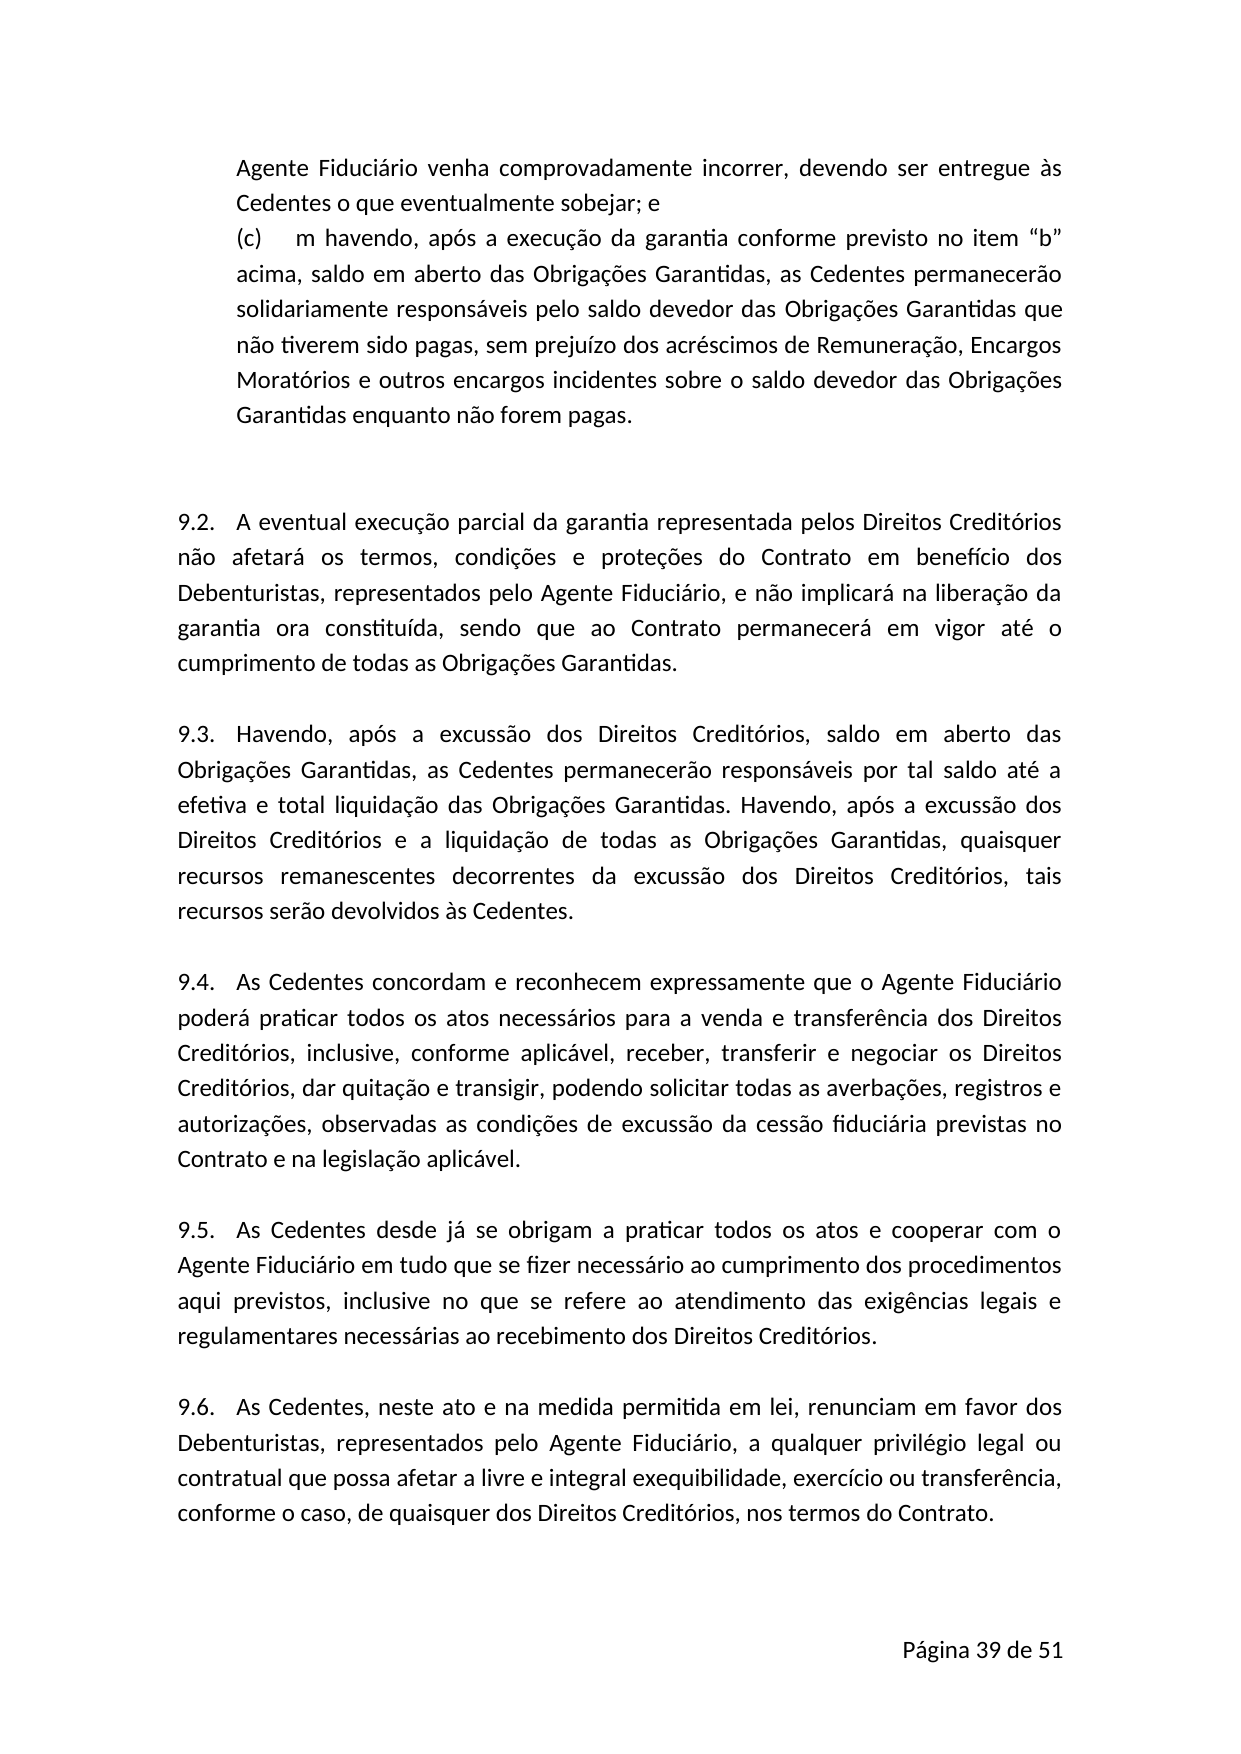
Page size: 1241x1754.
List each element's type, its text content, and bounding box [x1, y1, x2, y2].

list A eventual execução parcial da garantia representada pelos Direitos Creditórios não afetará os termos, condições e proteções do Contrato em benefício dos Debenturistas, representados pelo Agente Fiduciário, e não implicará na liberação da garantia ora constituída, sendo que ao Contrato permanecerá em vigor até o cumprimento de todas as Obrigações Garantidas. [177, 502, 1063, 679]
list Havendo, após a excussão dos Direitos Creditórios, saldo em aberto das Obrigações Garantidas, as Cedentes permanecerão responsáveis por tal saldo até a efetiva e total liquidação das Obrigações Garantidas. Havendo, após a excussão dos Direitos Creditórios e a liquidação de todas as Obrigações Garantidas, quaisquer recursos remanescentes decorrentes da excussão dos Direitos Creditórios, tais recursos serão devolvidos às Cedentes. [177, 714, 1063, 927]
list As Cedentes desde já se obrigam a praticar todos os atos e cooperar com o Agente Fiduciário em tudo que se fizer necessário ao cumprimento dos procedimentos aqui previstos, inclusive no que se refere ao atendimento das exigências legais e regulamentares necessárias ao recebimento dos Direitos Creditórios. [177, 1210, 1063, 1352]
list As Cedentes, neste ato e na medida permitida em lei, renunciam em favor dos Debenturistas, representados pelo Agente Fiduciário, a qualquer privilégio legal ou contratual que possa afetar a livre e integral exequibilidade, exercício ou transferência, conforme o caso, de quaisquer dos Direitos Creditórios, nos termos do Contrato. [177, 1387, 1063, 1529]
list As Cedentes concordam e reconhecem expressamente que o Agente Fiduciário poderá praticar todos os atos necessários para a venda e transferência dos Direitos Creditórios, inclusive, conforme aplicável, receber, transferir e negociar os Direitos Creditórios, dar quitação e transigir, podendo solicitar todas as averbações, registros e autorizações, observadas as condições de excussão da cessão fiduciária previstas no Contrato e na legislação aplicável. [177, 962, 1063, 1175]
list m havendo, após a execução da garantia conforme previsto no item “b” acima, saldo em aberto das Obrigações Garantidas, as Cedentes permanecerão solidariamente responsáveis pelo saldo devedor das Obrigações Garantidas que não tiverem sido pagas, sem prejuízo dos acréscimos de Remuneração, Encargos Moratórios e outros encargos incidentes sobre o saldo devedor das Obrigações Garantidas enquanto não forem pagas. [236, 218, 1063, 431]
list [236, 148, 1063, 218]
